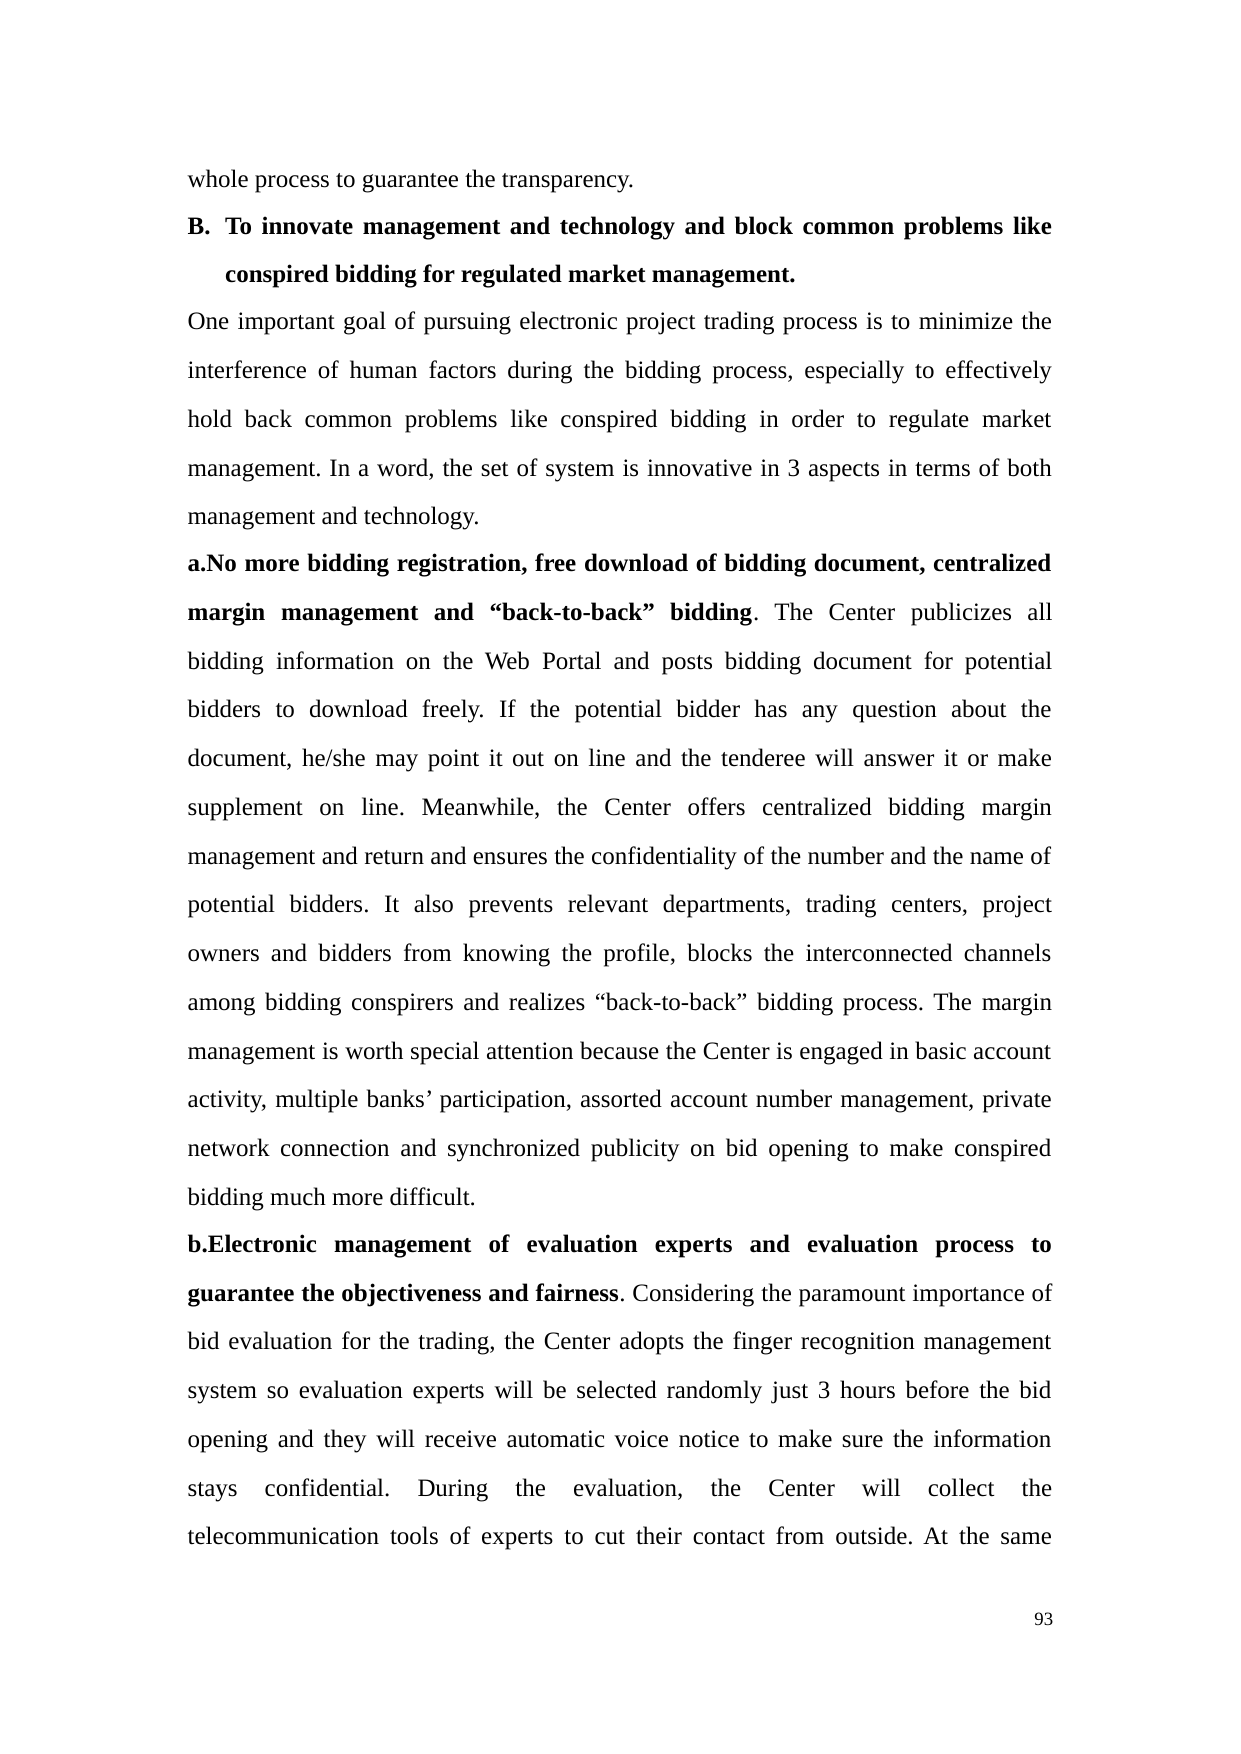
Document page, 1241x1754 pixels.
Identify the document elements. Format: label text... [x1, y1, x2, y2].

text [187, 1227, 1053, 1552]
list To innovate management and technology and block common problems like conspired bidding for regulated market management. [187, 209, 1053, 290]
text One important goal of pursuing electronic project trading process is to minimize the interference of human factors during the bidding process, especially to effectively hold back common problems like conspired bidding in order to regulate market management. In a word, the set of system is innovative in 3 aspects in terms of both management and technology. [187, 304, 1053, 532]
text a.No more bidding registration, free download of bidding document, centralized margin management and “back-to-back” bidding. The Center publicizes all bidding information on the Web Portal and posts bidding document for potential bidders to download freely. If the potential bidder has any question about the document, he/she may point it out on line and the tenderee will answer it or make supplement on line. Meanwhile, the Center offers centralized bidding margin management and return and ensures the confidentiality of the number and the name of potential bidders. It also prevents relevant departments, trading centers, project owners and bidders from knowing the profile, blocks the interconnected channels among bidding conspirers and realizes “back-to-back” bidding process. The margin management is worth special attention because the Center is engaged in basic account activity, multiple banks’ participation, assorted account number management, private network connection and synchronized publicity on bid opening to make conspired bidding much more difficult. [187, 546, 1053, 1213]
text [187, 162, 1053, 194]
